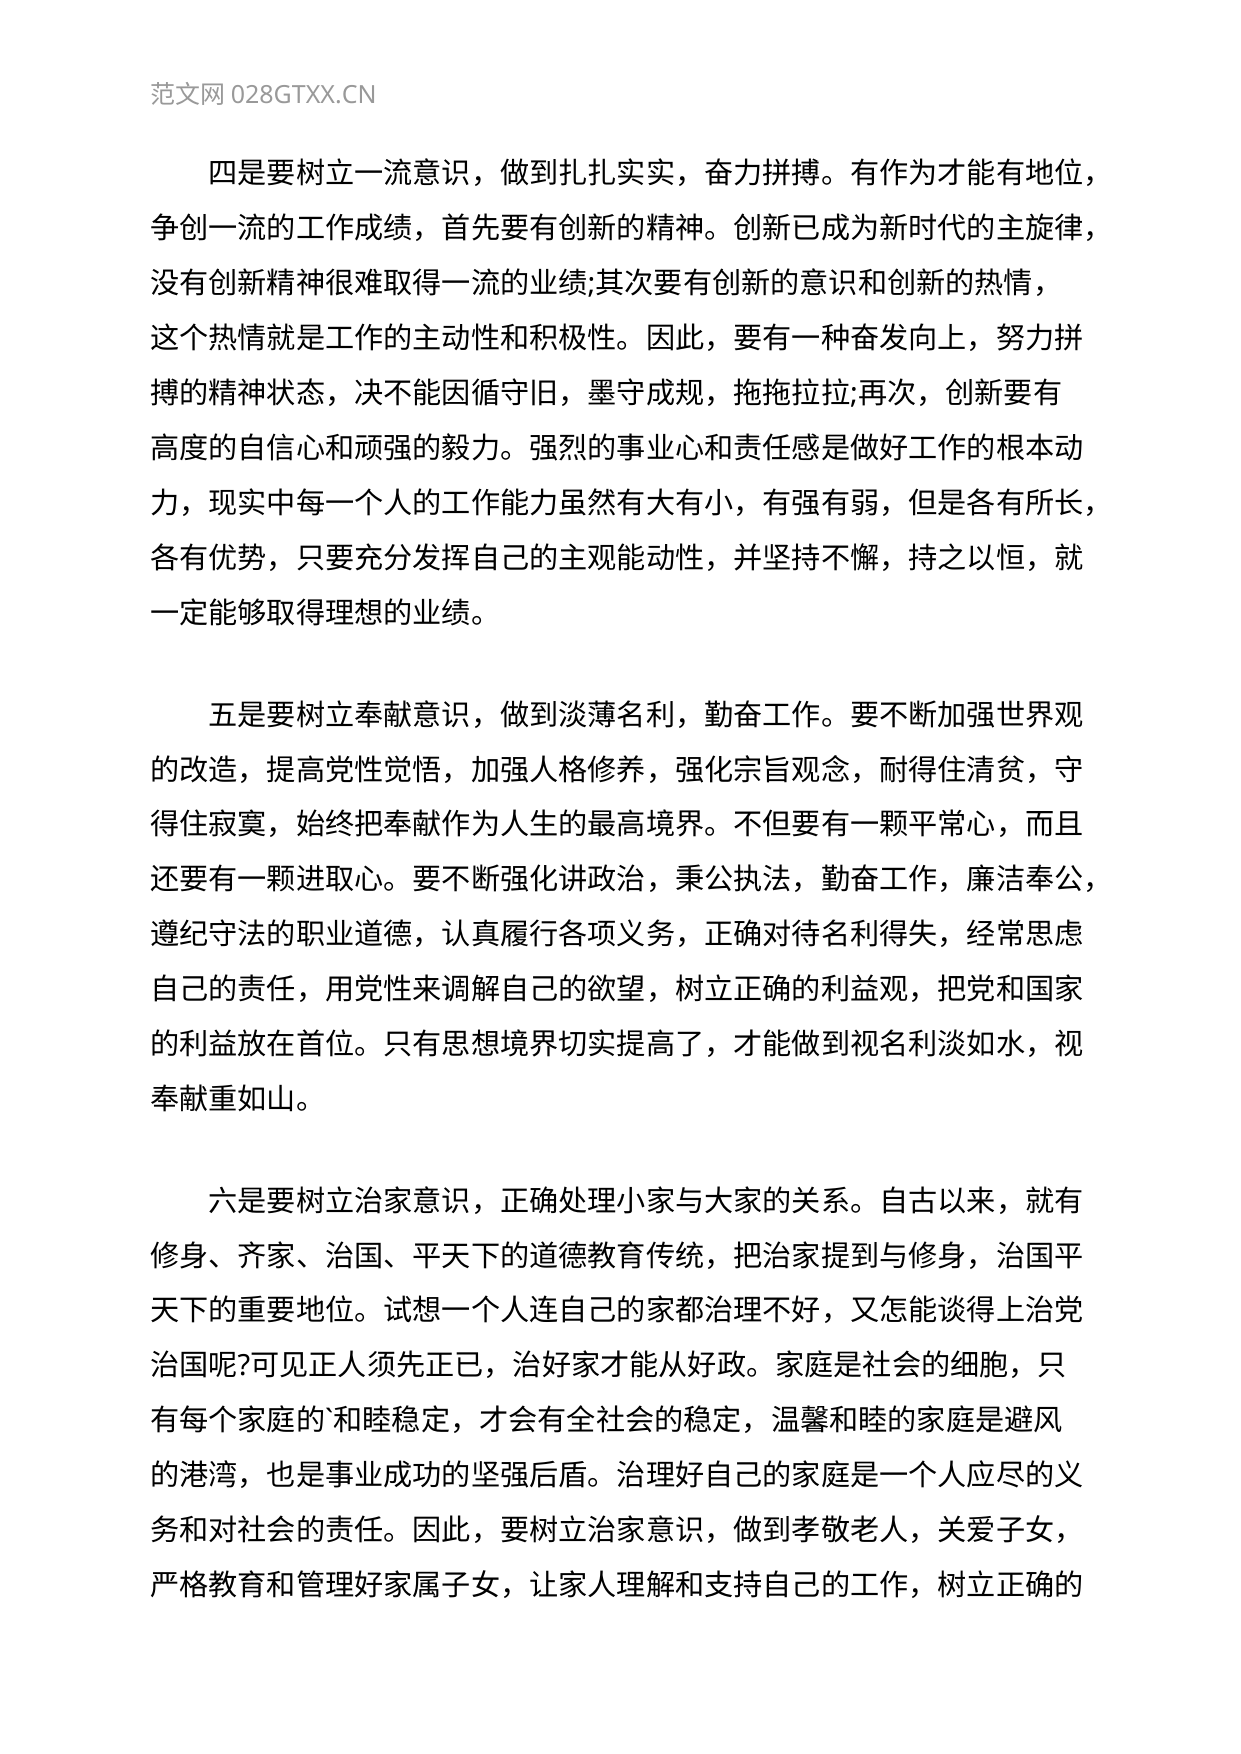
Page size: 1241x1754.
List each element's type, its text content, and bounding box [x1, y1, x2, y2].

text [150, 1177, 1090, 1604]
text 四是要树立一流意识，做到扎扎实实，奋力拼搏。有作为才能有地位，争创一流的工作成绩，首先要有创新的精神。创新已成为新时代的主旋律，没有创新精神很难取得一流的业绩;其次要有创新的意识和创新的热情，这个热情就是工作的主动性和积极性。因此，要有一种奋发向上，努力拼搏的精神状态，决不能因循守旧，墨守成规，拖拖拉拉;再次，创新要有高度的自信心和顽强的毅力。强烈的事业心和责任感是做好工作的根本动力，现实中每一个人的工作能力虽然有大有小，有强有弱，但是各有所长，各有优势，只要充分发挥自己的主观能动性，并坚持不懈，持之以恒，就一定能够取得理想的业绩。 [150, 150, 1090, 632]
text 五是要树立奉献意识，做到淡薄名利，勤奋工作。要不断加强世界观的改造，提高党性觉悟，加强人格修养，强化宗旨观念，耐得住清贫，守得住寂寞，始终把奉献作为人生的最高境界。不但要有一颗平常心，而且还要有一颗进取心。要不断强化讲政治，秉公执法，勤奋工作，廉洁奉公，遵纪守法的职业道德，认真履行各项义务，正确对待名利得失，经常思虑自己的责任，用党性来调解自己的欲望，树立正确的利益观，把党和国家的利益放在首位。只有思想境界切实提高了，才能做到视名利淡如水，视奉献重如山。 [150, 691, 1090, 1118]
